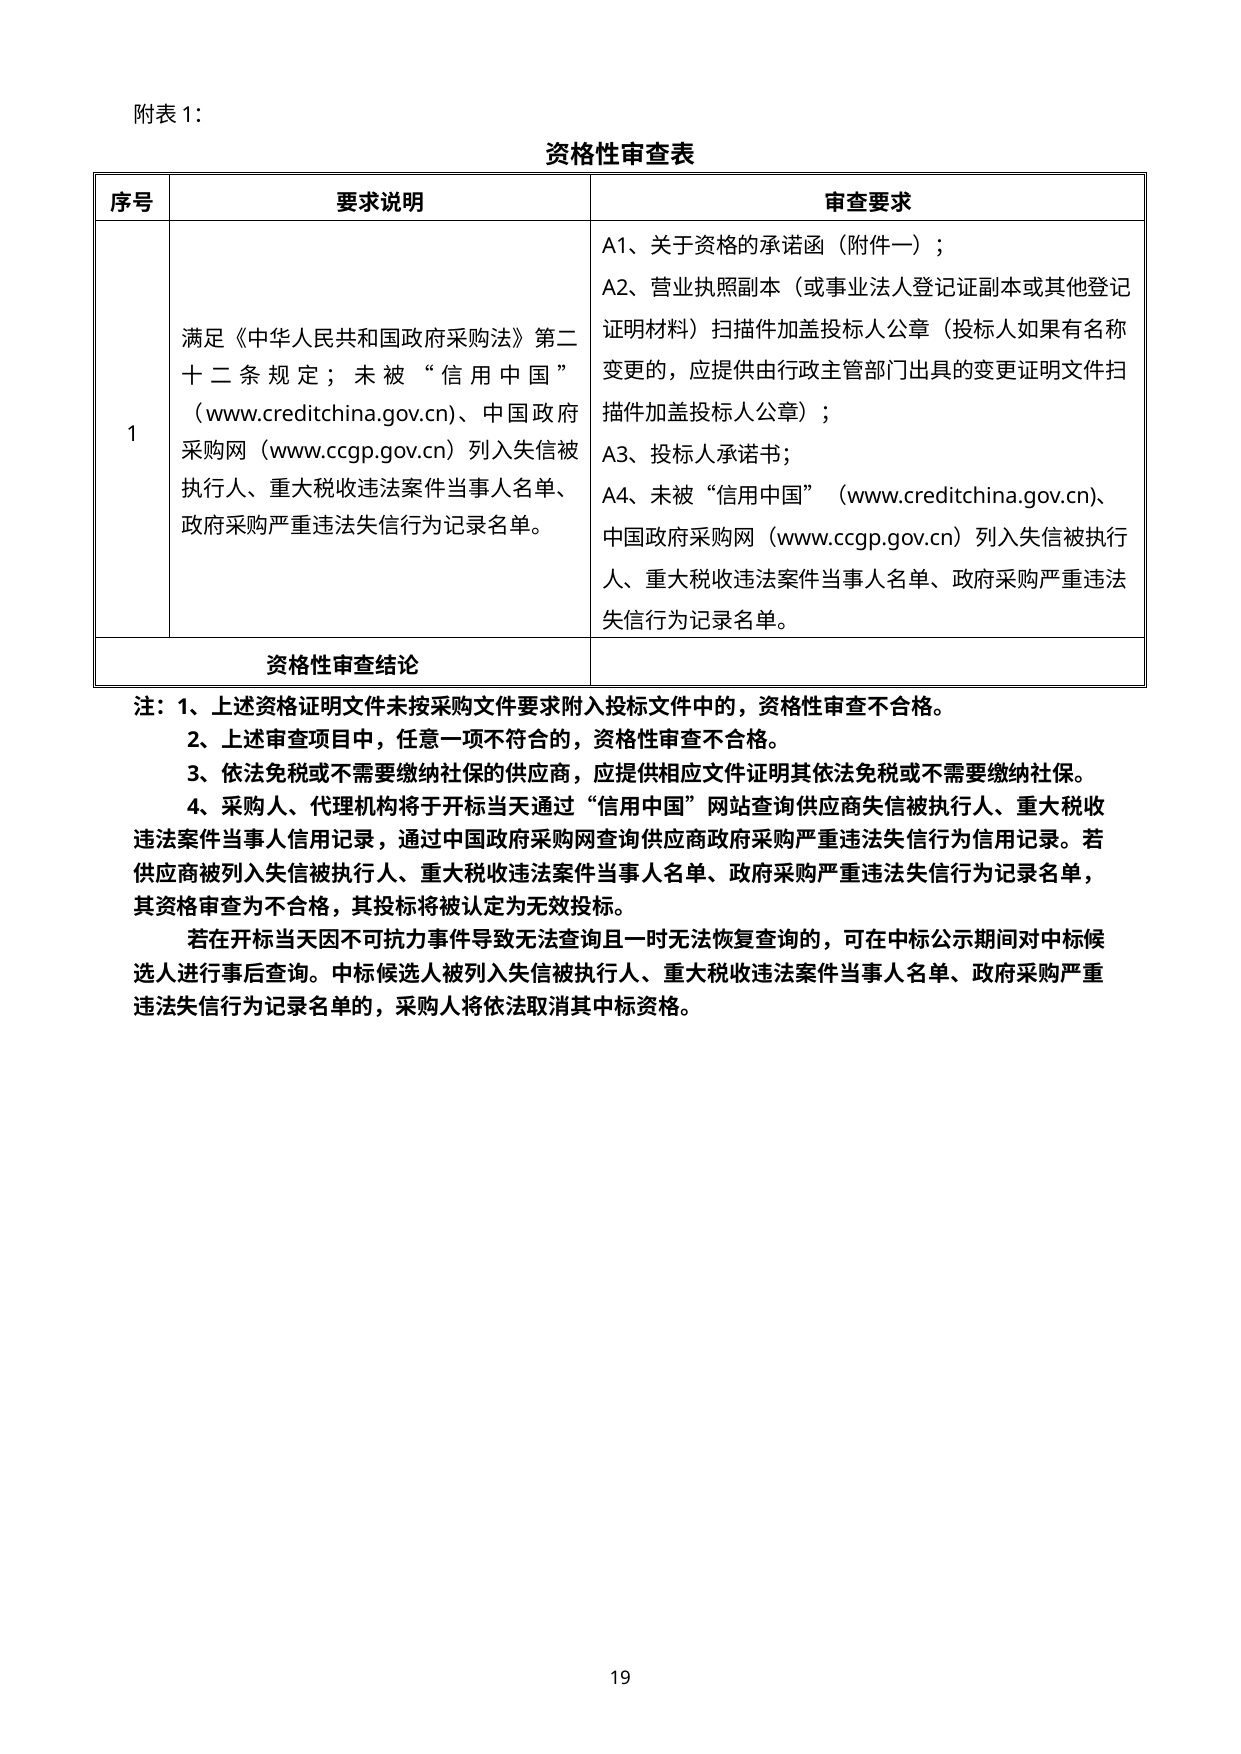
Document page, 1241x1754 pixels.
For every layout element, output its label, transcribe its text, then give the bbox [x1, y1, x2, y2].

text 资格性审查表 [133, 131, 1107, 172]
text 4、采购人、代理机构将于开标当天通过“信用中国”网站查询供应商失信被执行人、重大税收违法案件当事人信用记录，通过中国政府采购网查询供应商政府采购严重违法失信行为信用记录。若供应商被列入失信被执行人、重大税收违法案件当事人名单、政府采购严重违法失信行为记录名单，其资格审查为不合格，其投标将被认定为无效投标。 [133, 788, 1107, 921]
table_cell 资格性审查结论 [96, 638, 590, 684]
text 注：1、上述资格证明文件未按采购文件要求附入投标文件中的，资格性审查不合格。 [133, 688, 1107, 721]
table_cell 满足《中华人民共和国政府采购法》第二十二条规定；未被“信用中国”（www.creditchina.gov.cn)、中国政府采购网（www.ccgp.gov.cn）列入失信被执行人、重大税收违法案件当事人名单、政府采购严重违法失信行为记录名单。 [170, 221, 590, 637]
text 3、依法免税或不需要缴纳社保的供应商，应提供相应文件证明其依法免税或不需要缴纳社保。 [133, 754, 1107, 788]
table_header 审查要求 [591, 175, 1144, 219]
table_header 序号 [96, 175, 169, 219]
table_cell [591, 638, 1144, 684]
text 2、上述审查项目中，任意一项不符合的，资格性审查不合格。 [133, 721, 1107, 754]
text 若在开标当天因不可抗力事件导致无法查询且一时无法恢复查询的，可在中标公示期间对中标候选人进行事后查询。中标候选人被列入失信被执行人、重大税收违法案件当事人名单、政府采购严重违法失信行为记录名单的，采购人将依法取消其中标资格。 [133, 921, 1107, 1021]
table_header 要求说明 [170, 175, 590, 219]
table_cell A1、关于资格的承诺函（附件一）； A2、营业执照副本（或事业法人登记证副本或其他登记证明材料）扫描件加盖投标人公章（投标人如果有名称变更的，应提供由行政主管部门出具的变更证明文件扫描件加盖投标人公章）； A3、投标人承诺书； A4、未被“信用中国”（www.creditchina.gov.cn)、中国政府采购网（www.ccgp.gov.cn）列入失信被执行人、重大税收违法案件当事人名单、政府采购严重违法失信行为记录名单。 [591, 221, 1144, 637]
table_cell 1 [96, 221, 169, 637]
text 附表1： [133, 89, 1107, 131]
